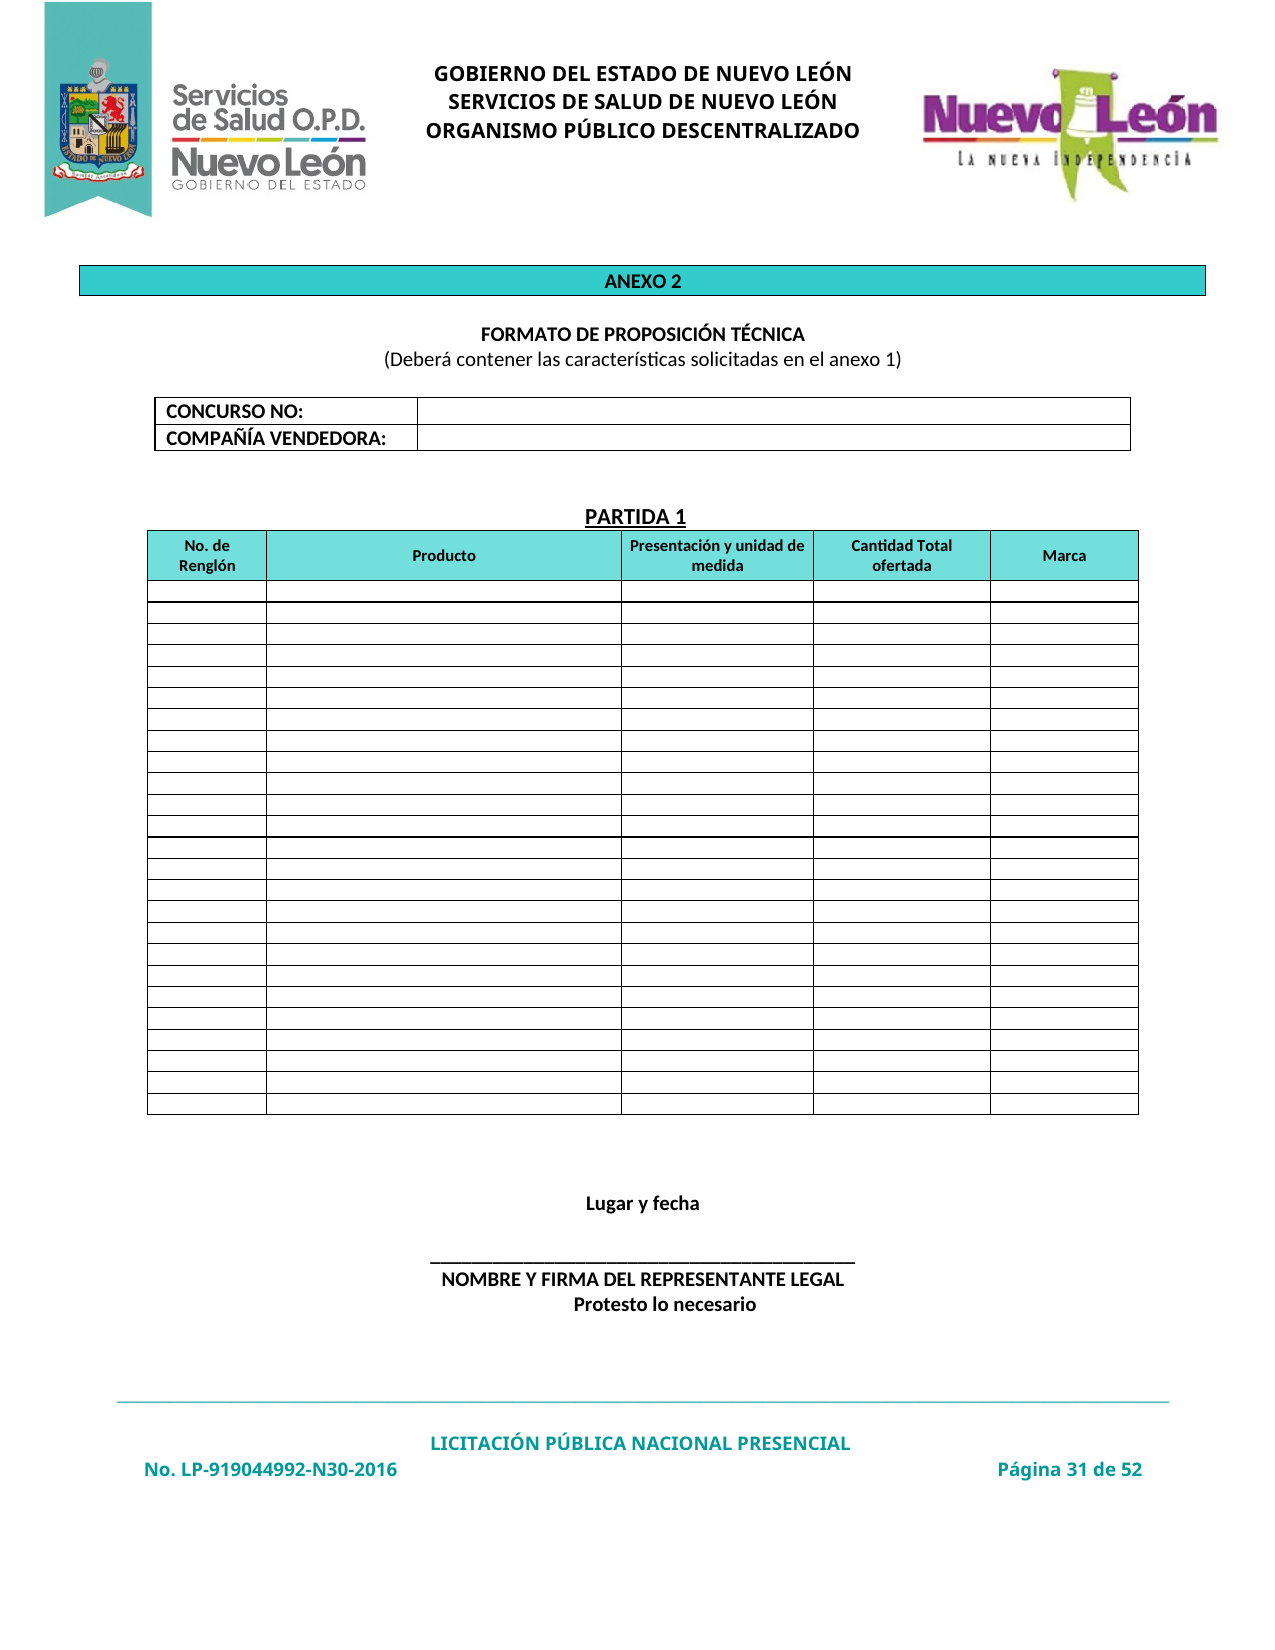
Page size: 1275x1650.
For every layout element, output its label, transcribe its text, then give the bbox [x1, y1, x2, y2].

table_cell [622, 987, 813, 1007]
table_cell [991, 581, 1138, 601]
table_cell COMPAÑÍA VENDEDORA: [156, 425, 417, 450]
table_cell [267, 987, 621, 1007]
table_cell [991, 944, 1138, 964]
table_cell [148, 859, 266, 879]
table_header Producto [267, 531, 621, 580]
table_cell [622, 923, 813, 943]
table_cell [148, 1008, 266, 1028]
table_cell [148, 773, 266, 794]
table_cell [148, 880, 266, 900]
table_cell [622, 1030, 813, 1050]
table_cell [991, 688, 1138, 708]
table_cell [622, 667, 813, 687]
table_cell [148, 1030, 266, 1050]
table_cell [814, 645, 990, 666]
table_cell [148, 1072, 266, 1093]
table_cell [622, 624, 813, 644]
table_cell [991, 966, 1138, 986]
table_header Cantidad Total ofertada [814, 531, 990, 580]
table_cell [622, 966, 813, 986]
table_cell [991, 709, 1138, 729]
table_cell [148, 944, 266, 964]
table_cell [814, 1030, 990, 1050]
table_cell [622, 731, 813, 751]
table_cell [267, 1030, 621, 1050]
table_header Marca [991, 531, 1138, 580]
table_cell [267, 838, 621, 858]
table_cell [991, 816, 1138, 836]
text Protesto lo necesario [133, 1292, 1197, 1317]
table_cell [622, 709, 813, 729]
table_cell [814, 624, 990, 644]
table_cell [814, 987, 990, 1007]
table_cell [991, 901, 1138, 922]
table_cell [991, 1030, 1138, 1050]
table_cell [148, 816, 266, 836]
table_cell [814, 901, 990, 922]
table_cell [148, 923, 266, 943]
table_cell [814, 1072, 990, 1093]
table_header [418, 398, 1130, 424]
table_cell [814, 603, 990, 623]
table_cell [814, 688, 990, 708]
table_cell [814, 816, 990, 836]
table_cell [814, 773, 990, 794]
table_cell [991, 603, 1138, 623]
table_cell [622, 773, 813, 794]
table_cell [148, 688, 266, 708]
table_cell [814, 667, 990, 687]
table_cell [267, 816, 621, 836]
table_cell [267, 603, 621, 623]
table_cell [814, 752, 990, 772]
table_cell [814, 838, 990, 858]
table_cell [991, 838, 1138, 858]
table_cell [991, 752, 1138, 772]
table_cell [814, 1094, 990, 1114]
table_cell [622, 816, 813, 836]
table_cell [267, 752, 621, 772]
table_cell [267, 923, 621, 943]
table_cell [991, 923, 1138, 943]
table_cell [622, 944, 813, 964]
table_cell [148, 1094, 266, 1114]
table_cell [267, 966, 621, 986]
table_cell [622, 1072, 813, 1093]
table_cell [991, 987, 1138, 1007]
table_cell [267, 1051, 621, 1071]
table_cell [991, 624, 1138, 644]
table_cell [814, 880, 990, 900]
table_cell [418, 425, 1130, 450]
text ANEXO 2 [80, 266, 1205, 295]
picture [15, 2, 1249, 229]
table_cell [267, 1094, 621, 1114]
table_cell [148, 795, 266, 815]
table_cell [991, 1094, 1138, 1114]
table_cell [991, 773, 1138, 794]
table_header Presentación y unidad de medida [622, 531, 813, 580]
table_cell [148, 581, 266, 601]
text NOMBRE Y FIRMA DEL REPRESENTANTE LEGAL [89, 1266, 1197, 1292]
table_cell [148, 987, 266, 1007]
table_cell [622, 581, 813, 601]
text PARTIDA 1 [89, 502, 1182, 530]
table_cell [622, 1008, 813, 1028]
text FORMATO DE PROPOSICIÓN TÉCNICA [89, 321, 1197, 346]
table_cell [267, 901, 621, 922]
table_header CONCURSO NO: [156, 398, 417, 424]
table_cell [622, 752, 813, 772]
table_cell [814, 966, 990, 986]
table_cell [814, 731, 990, 751]
table_cell [622, 1051, 813, 1071]
table_cell [814, 859, 990, 879]
table_cell [622, 859, 813, 879]
table_cell [148, 731, 266, 751]
table_cell [622, 838, 813, 858]
table_cell [267, 667, 621, 687]
table_cell [814, 1008, 990, 1028]
table_cell [267, 688, 621, 708]
table_cell [991, 880, 1138, 900]
table_cell [148, 624, 266, 644]
table_cell [148, 603, 266, 623]
text _________________________________________ [89, 1241, 1197, 1266]
table_cell [991, 645, 1138, 666]
table_cell [267, 773, 621, 794]
table_cell [622, 645, 813, 666]
table_cell [814, 795, 990, 815]
table_cell [622, 795, 813, 815]
table_cell [148, 901, 266, 922]
table_cell [148, 645, 266, 666]
table_cell [267, 645, 621, 666]
table_cell [148, 838, 266, 858]
table_cell [148, 1051, 266, 1071]
table_cell [991, 1072, 1138, 1093]
table_cell [622, 603, 813, 623]
table_cell [148, 667, 266, 687]
table_cell [991, 795, 1138, 815]
table_cell [267, 880, 621, 900]
table_cell [814, 1051, 990, 1071]
table_cell [148, 752, 266, 772]
table_cell [267, 859, 621, 879]
table_cell [814, 581, 990, 601]
table_header No. de Renglón [148, 531, 266, 580]
table_cell [991, 1051, 1138, 1071]
table_cell [814, 709, 990, 729]
table_cell [267, 944, 621, 964]
table_cell [991, 859, 1138, 879]
table_cell [991, 731, 1138, 751]
table_cell [622, 688, 813, 708]
text Lugar y fecha [89, 1190, 1197, 1215]
table_cell [267, 581, 621, 601]
table_cell [267, 624, 621, 644]
text (Deberá contener las características solicitadas en el anexo 1) [89, 346, 1197, 372]
table_cell [267, 731, 621, 751]
table_cell [622, 880, 813, 900]
table_cell [267, 1072, 621, 1093]
table_cell [991, 667, 1138, 687]
table_cell [991, 1008, 1138, 1028]
table_cell [148, 966, 266, 986]
table_cell [622, 901, 813, 922]
table_cell [814, 944, 990, 964]
table_cell [267, 1008, 621, 1028]
table_cell [267, 795, 621, 815]
table_cell [148, 709, 266, 729]
table_cell [814, 923, 990, 943]
table_cell [267, 709, 621, 729]
table_cell [622, 1094, 813, 1114]
